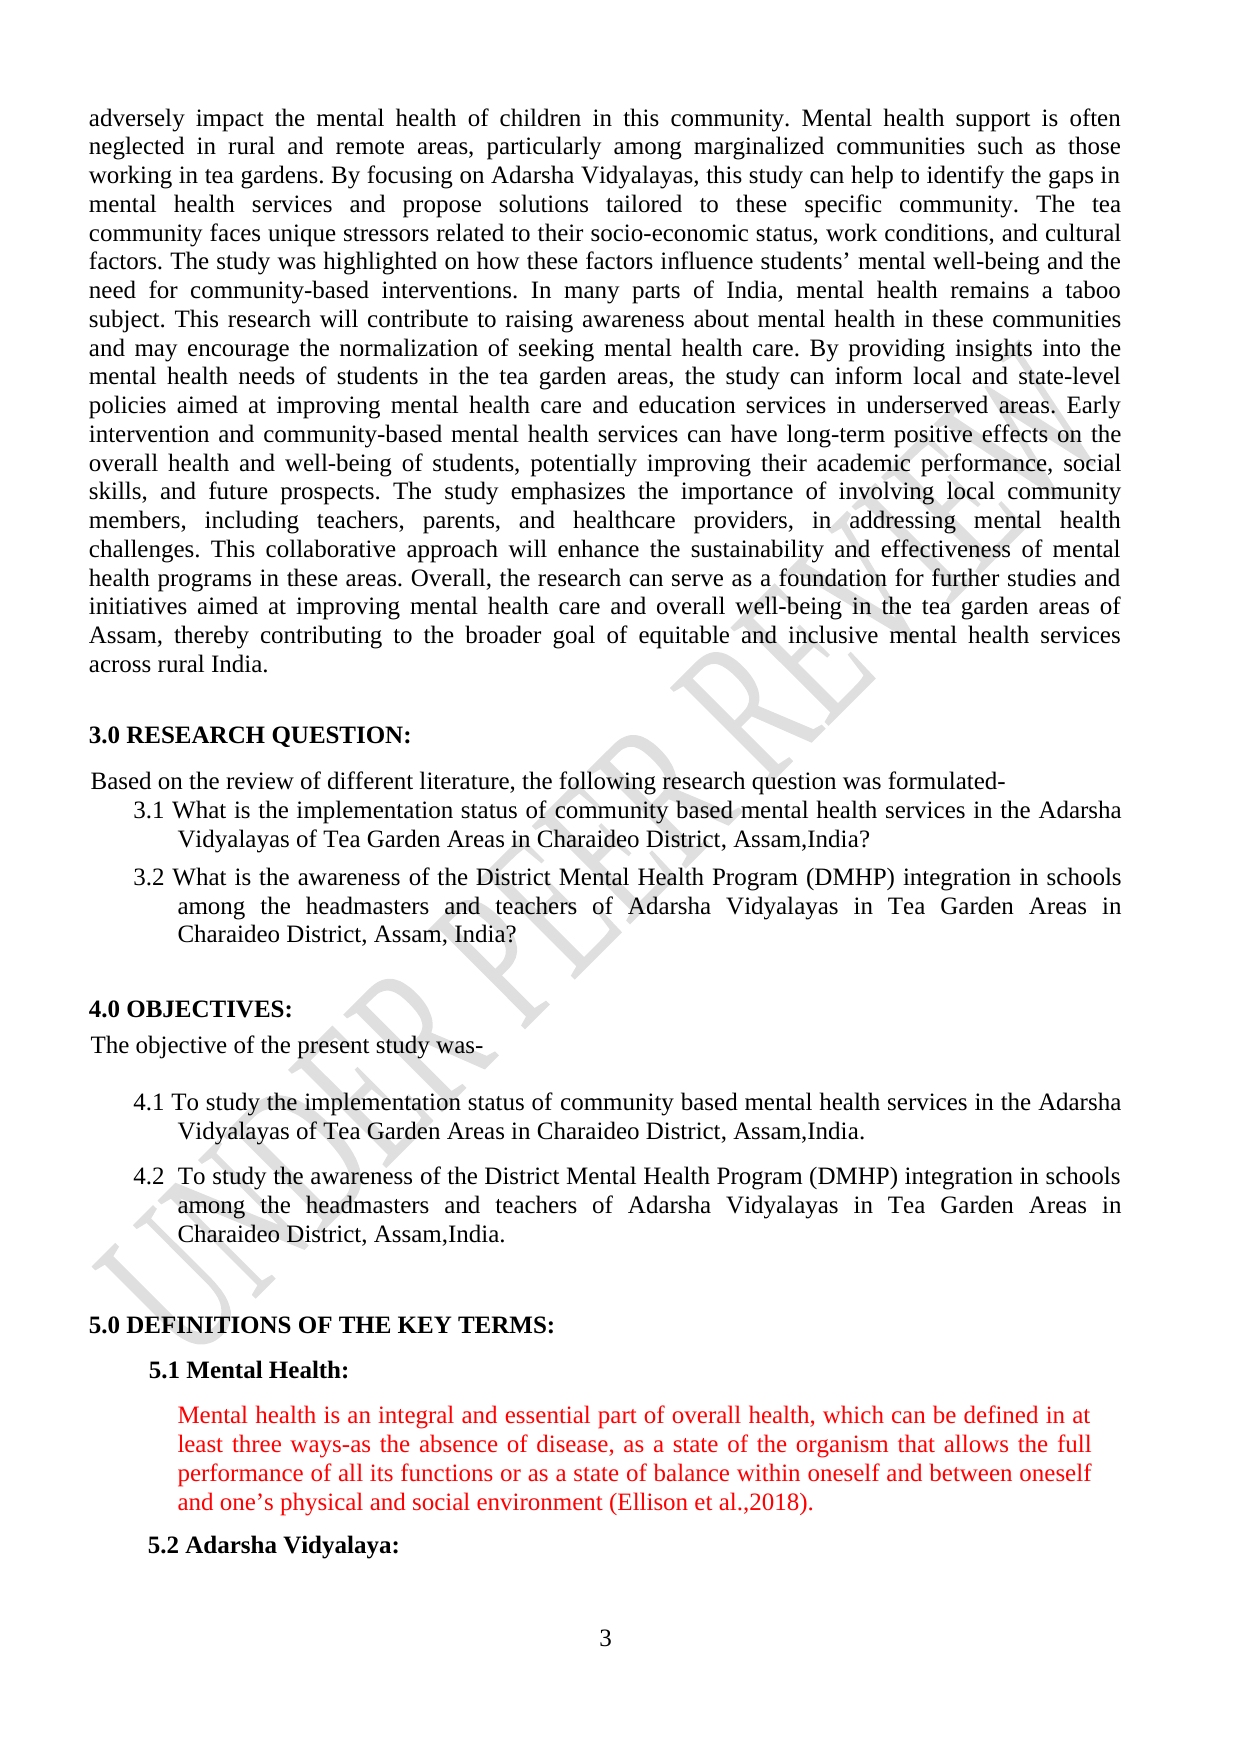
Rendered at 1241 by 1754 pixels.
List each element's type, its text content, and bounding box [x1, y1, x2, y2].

text 4.0 OBJECTIVES: [89, 994, 1122, 1022]
text 3.1 What is the implementation status of community based mental health services in the Adarsha Vidyalayas of Tea Garden Areas in Charaideo District, Assam,India? [133, 795, 1122, 852]
text 5.1 Mental Health: [149, 1355, 1093, 1384]
text 4.2 To study the awareness of the District Mental Health Program (DMHP) integration in schools among the headmasters and teachers of Adarsha Vidyalayas in Tea Garden Areas in Charaideo District, Assam,India. [133, 1161, 1122, 1248]
text 5.0 DEFINITIONS OF THE KEY TERMS: [89, 1310, 1093, 1338]
list 5.2 Adarsha Vidyalaya: [148, 1530, 1093, 1559]
text Based on the review of different literature, the following research question was formulated- [59, 766, 1093, 795]
text 3.0 RESEARCH QUESTION: [89, 721, 1122, 749]
text 4.1 To study the implementation status of community based mental health services in the Adarsha Vidyalayas of Tea Garden Areas in Charaideo District, Assam,India. [133, 1087, 1122, 1145]
text The objective of the present study was- [59, 1030, 1093, 1058]
list Mental health is an integral and essential part of overall health, which can be defined in at least three ways-as the absence of disease, as a state of the organism that allows the full performance of all its functions or as a state of balance within oneself and between oneself and one’s physical and social environment (Ellison et al.,2018). [177, 1401, 1093, 1516]
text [89, 103, 1122, 678]
text 3.2 What is the awareness of the District Mental Health Program (DMHP) integration in schools among the headmasters and teachers of Adarsha Vidyalayas in Tea Garden Areas in Charaideo District, Assam, India? [133, 862, 1122, 948]
